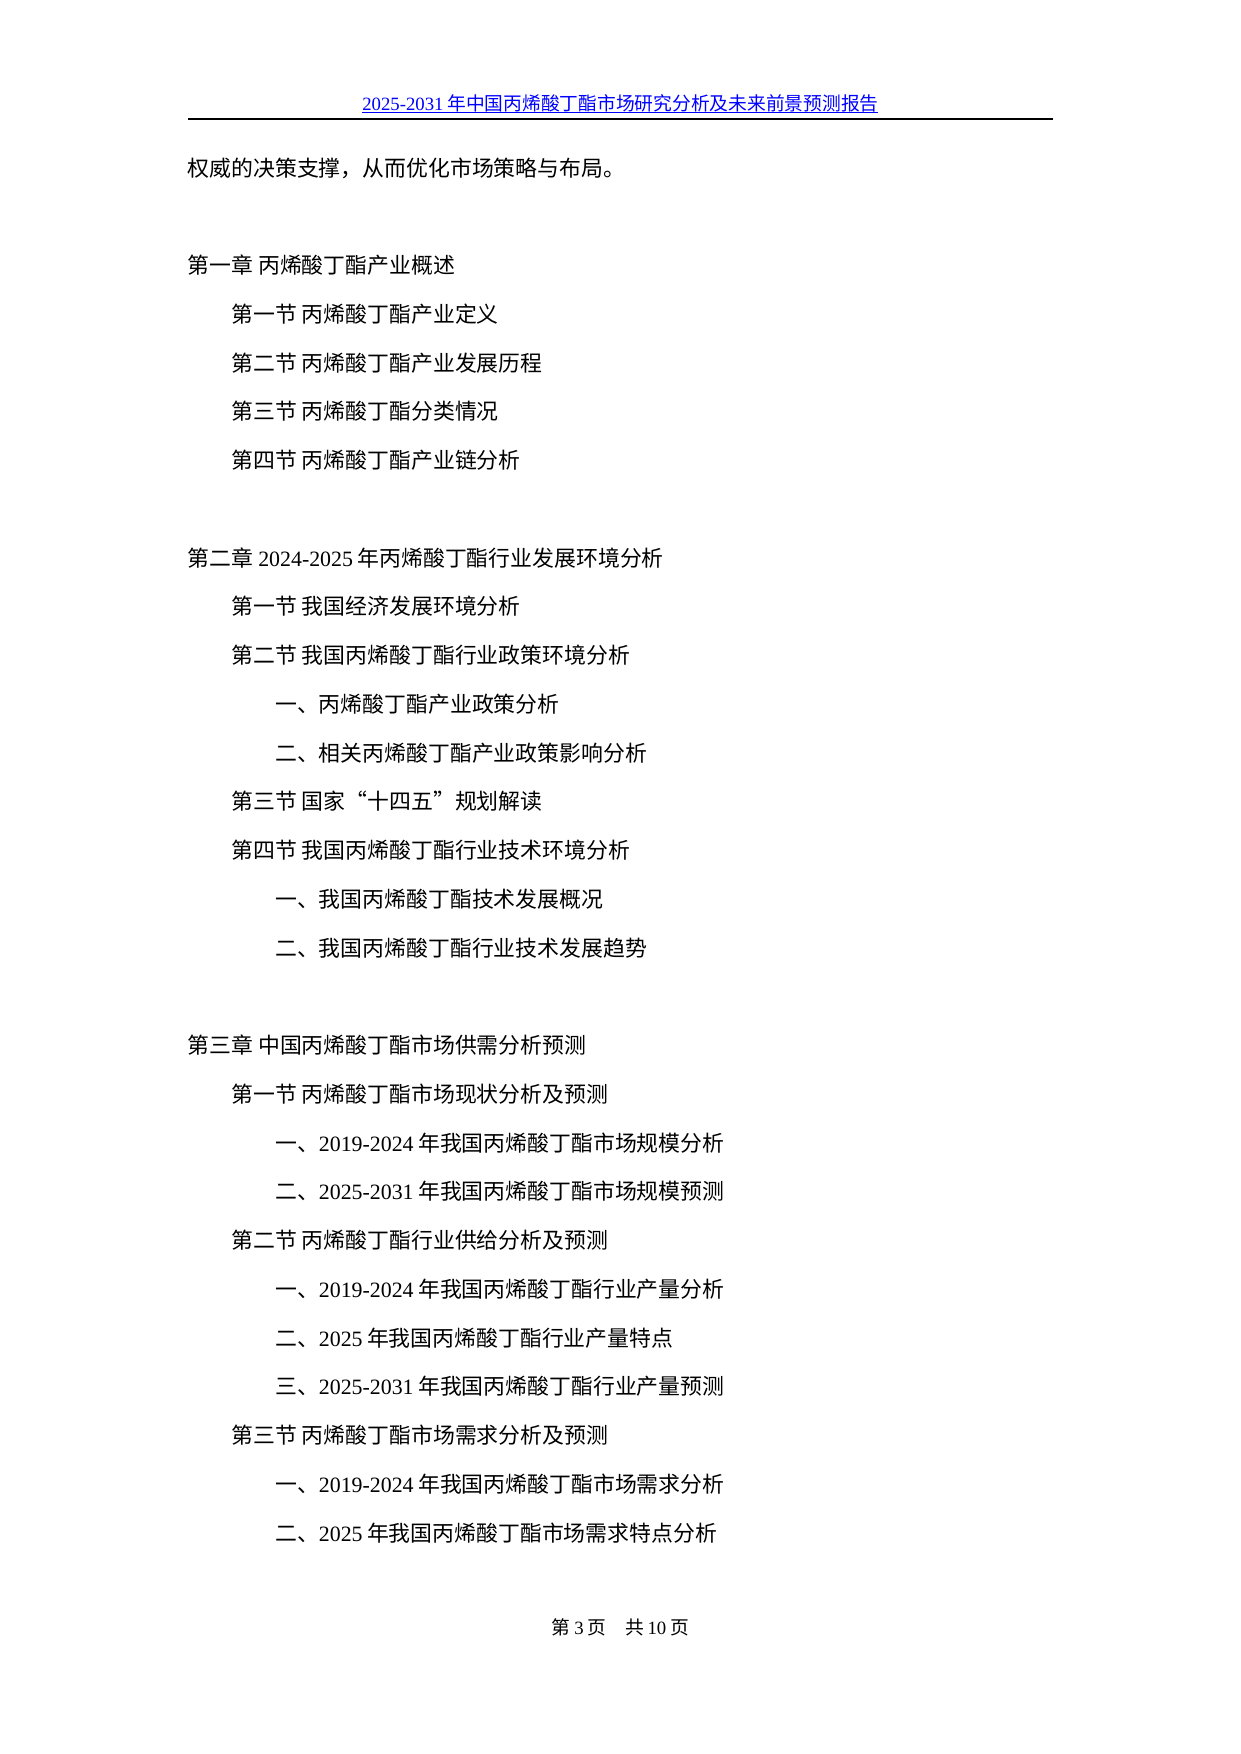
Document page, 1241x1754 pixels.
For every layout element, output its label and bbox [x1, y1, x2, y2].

text [187, 150, 1053, 1548]
